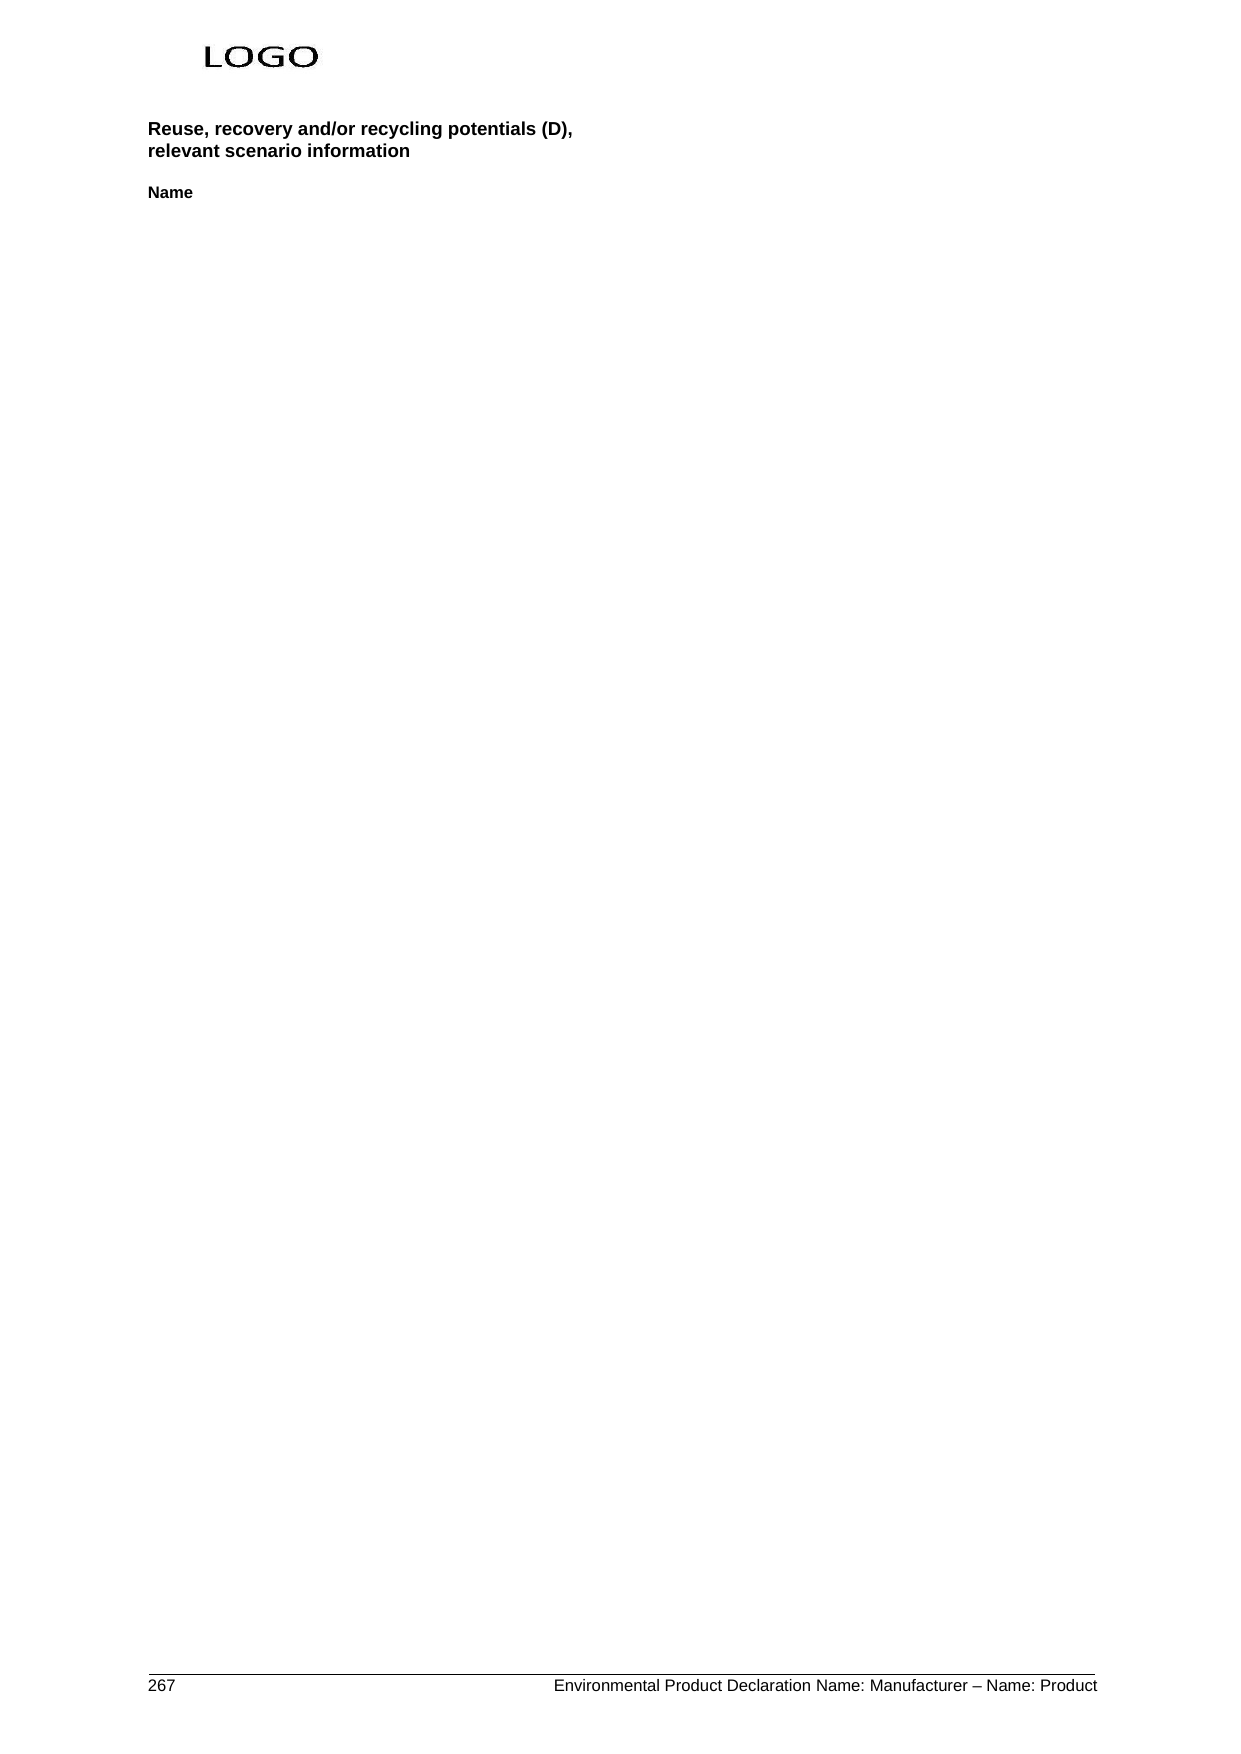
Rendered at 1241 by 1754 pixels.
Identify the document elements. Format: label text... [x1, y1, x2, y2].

text Reuse, recovery and/or recycling potentials (D), relevant scenario information [148, 118, 605, 161]
picture [148, 13, 623, 102]
